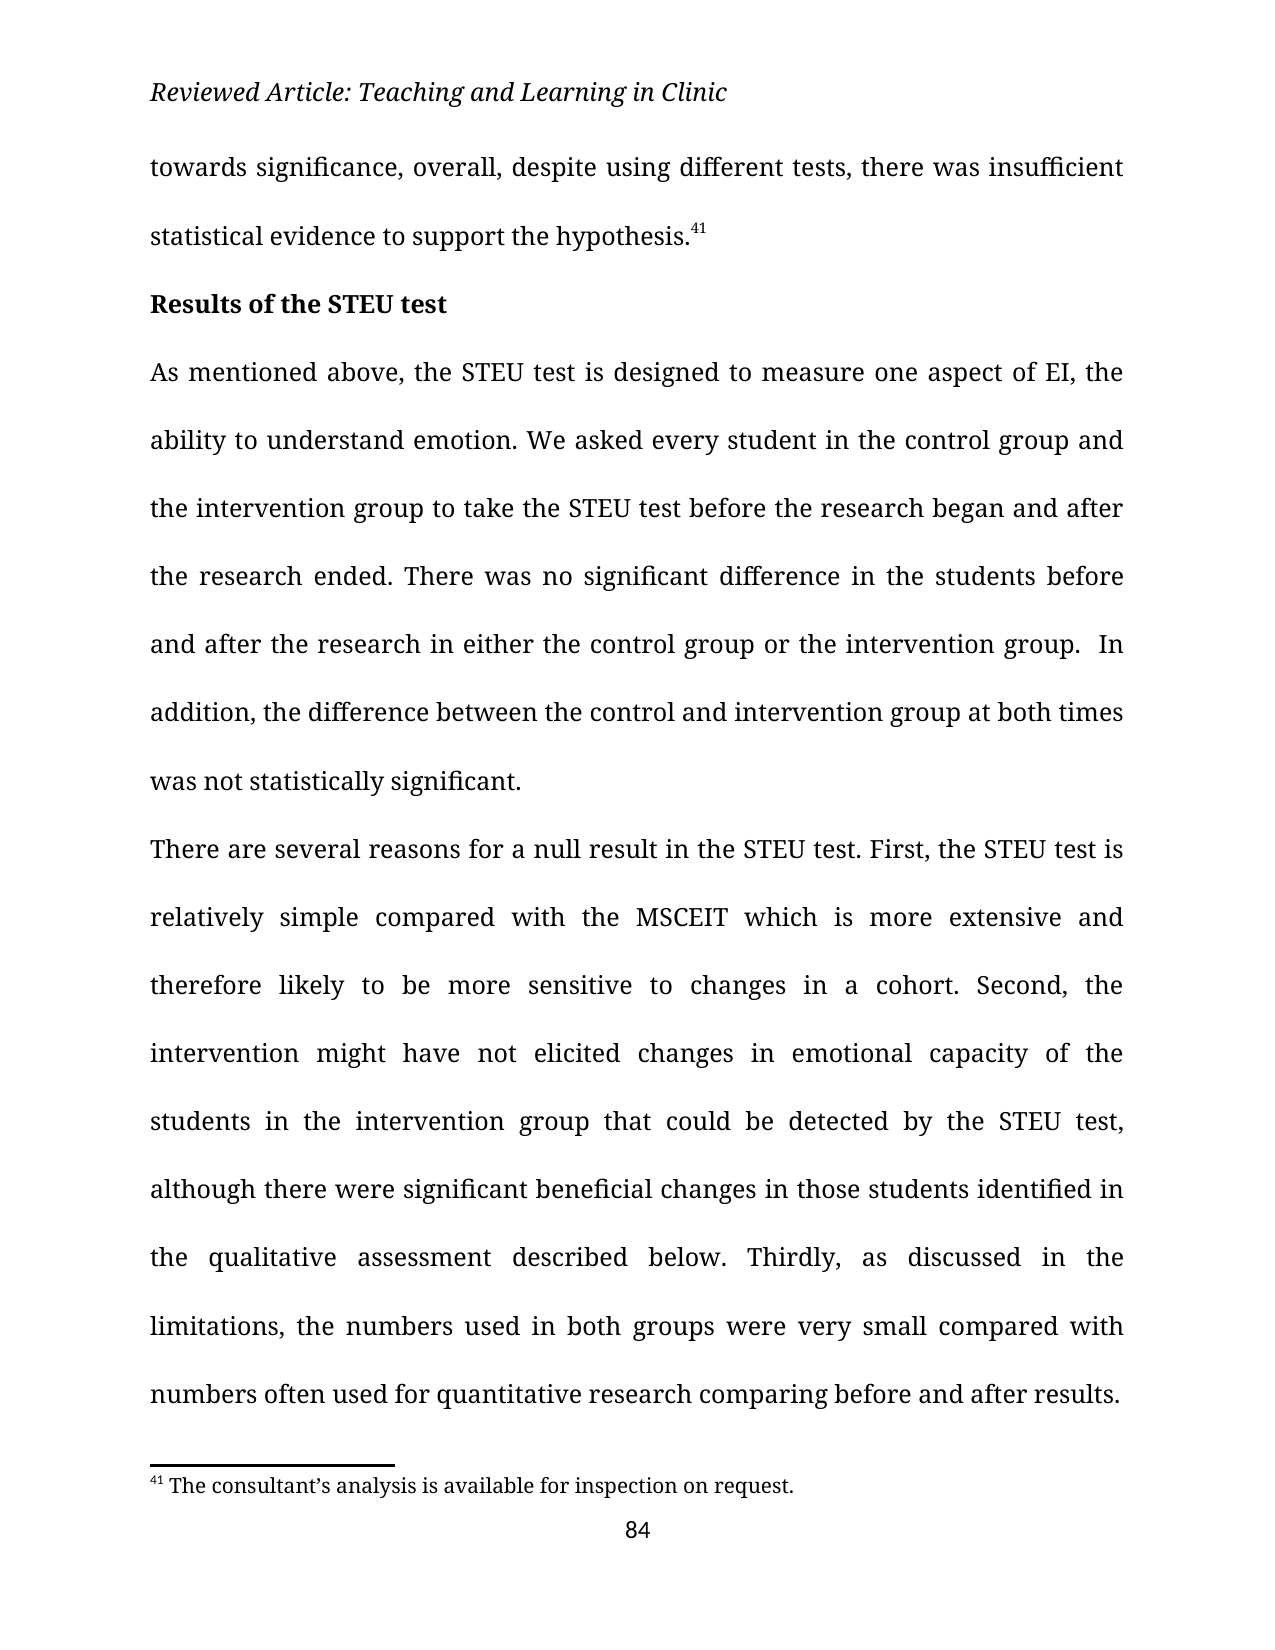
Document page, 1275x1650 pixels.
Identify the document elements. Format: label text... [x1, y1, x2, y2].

text As mentioned above, the STEU test is designed to measure one aspect of EI, the ability to understand emotion. We asked every student in the control group and the intervention group to take the STEU test before the research began and after the research ended. There was no significant difference in the students before and after the research in either the control group or the intervention group. In addition, the difference between the control and intervention group at both times was not statistically significant. [150, 354, 1125, 797]
text There are several reasons for a null result in the STEU test. First, the STEU test is relatively simple compared with the MSCEIT which is more extensive and therefore likely to be more sensitive to changes in a cohort. Second, the intervention might have not elicited changes in emotional capacity of the students in the intervention group that could be detected by the STEU test, although there were significant beneficial changes in those students identified in the qualitative assessment described below. Thirdly, as discussed in the limitations, the numbers used in both groups were very small compared with numbers often used for quantitative research comparing before and after results. [150, 831, 1125, 1410]
text Results of the STEU test [150, 286, 1125, 320]
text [150, 150, 1125, 252]
